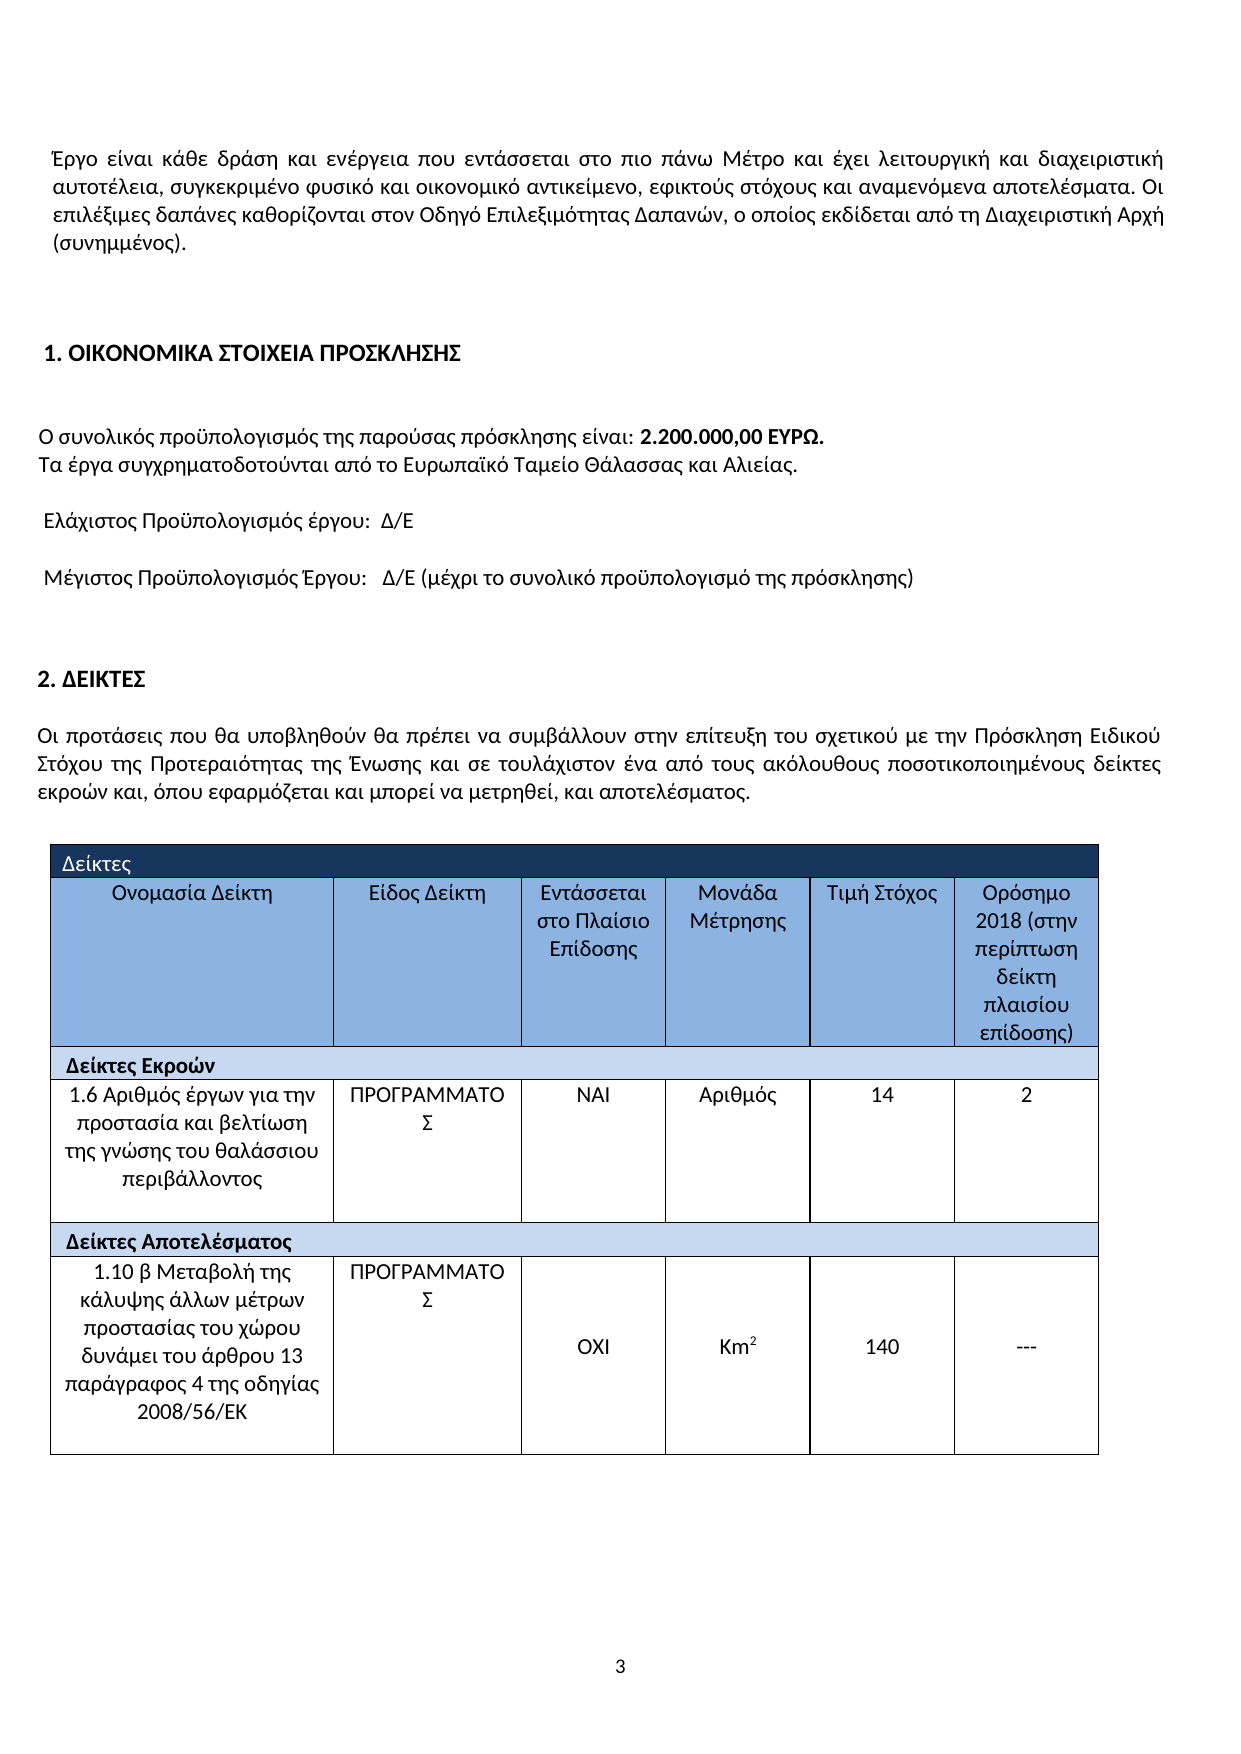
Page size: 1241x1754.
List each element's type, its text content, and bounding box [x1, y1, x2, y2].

table_cell ΠΡΟΓΡΑΜΜΑΤΟΣ [334, 1080, 521, 1222]
table_cell Km2 [666, 1257, 809, 1453]
table_cell Μονάδα Μέτρησης [666, 878, 809, 1046]
table_cell Δείκτες Αποτελέσματος [51, 1223, 1098, 1256]
table_cell Ονομασία Δείκτη [51, 878, 333, 1046]
table_cell Τιμή Στόχος [811, 878, 954, 1046]
table_cell Είδος Δείκτη [334, 878, 521, 1046]
table_cell Αριθμός [666, 1080, 809, 1222]
table_cell 1.6 Αριθμός έργων για την προστασία και βελτίωση της γνώσης του θαλάσσιου περιβάλλοντος [51, 1080, 333, 1222]
table_cell Ορόσημο 2018 (στην περίπτωση δείκτη πλαισίου επίδοσης) [955, 878, 1098, 1046]
table_cell 1.10 β Μεταβολή της κάλυψης άλλων μέτρων προστασίας του χώρου δυνάμει του άρθρου 13 παράγραφος 4 της οδηγίας 2008/56/ΕΚ [51, 1257, 333, 1453]
table_cell ΟΧΙ [522, 1257, 665, 1453]
table_cell --- [955, 1257, 1098, 1453]
table_cell Εντάσσεται στο Πλαίσιο Επίδοσης [522, 878, 665, 1046]
table_cell 2 [955, 1080, 1098, 1222]
table_cell 14 [811, 1080, 954, 1222]
table_cell Δείκτες Εκροών [51, 1047, 1098, 1079]
table_cell 140 [811, 1257, 954, 1453]
table_cell ΠΡΟΓΡΑΜΜΑΤΟΣ [334, 1257, 521, 1453]
table_header Δείκτες [51, 845, 1098, 877]
table_cell ΝΑΙ [522, 1080, 665, 1222]
